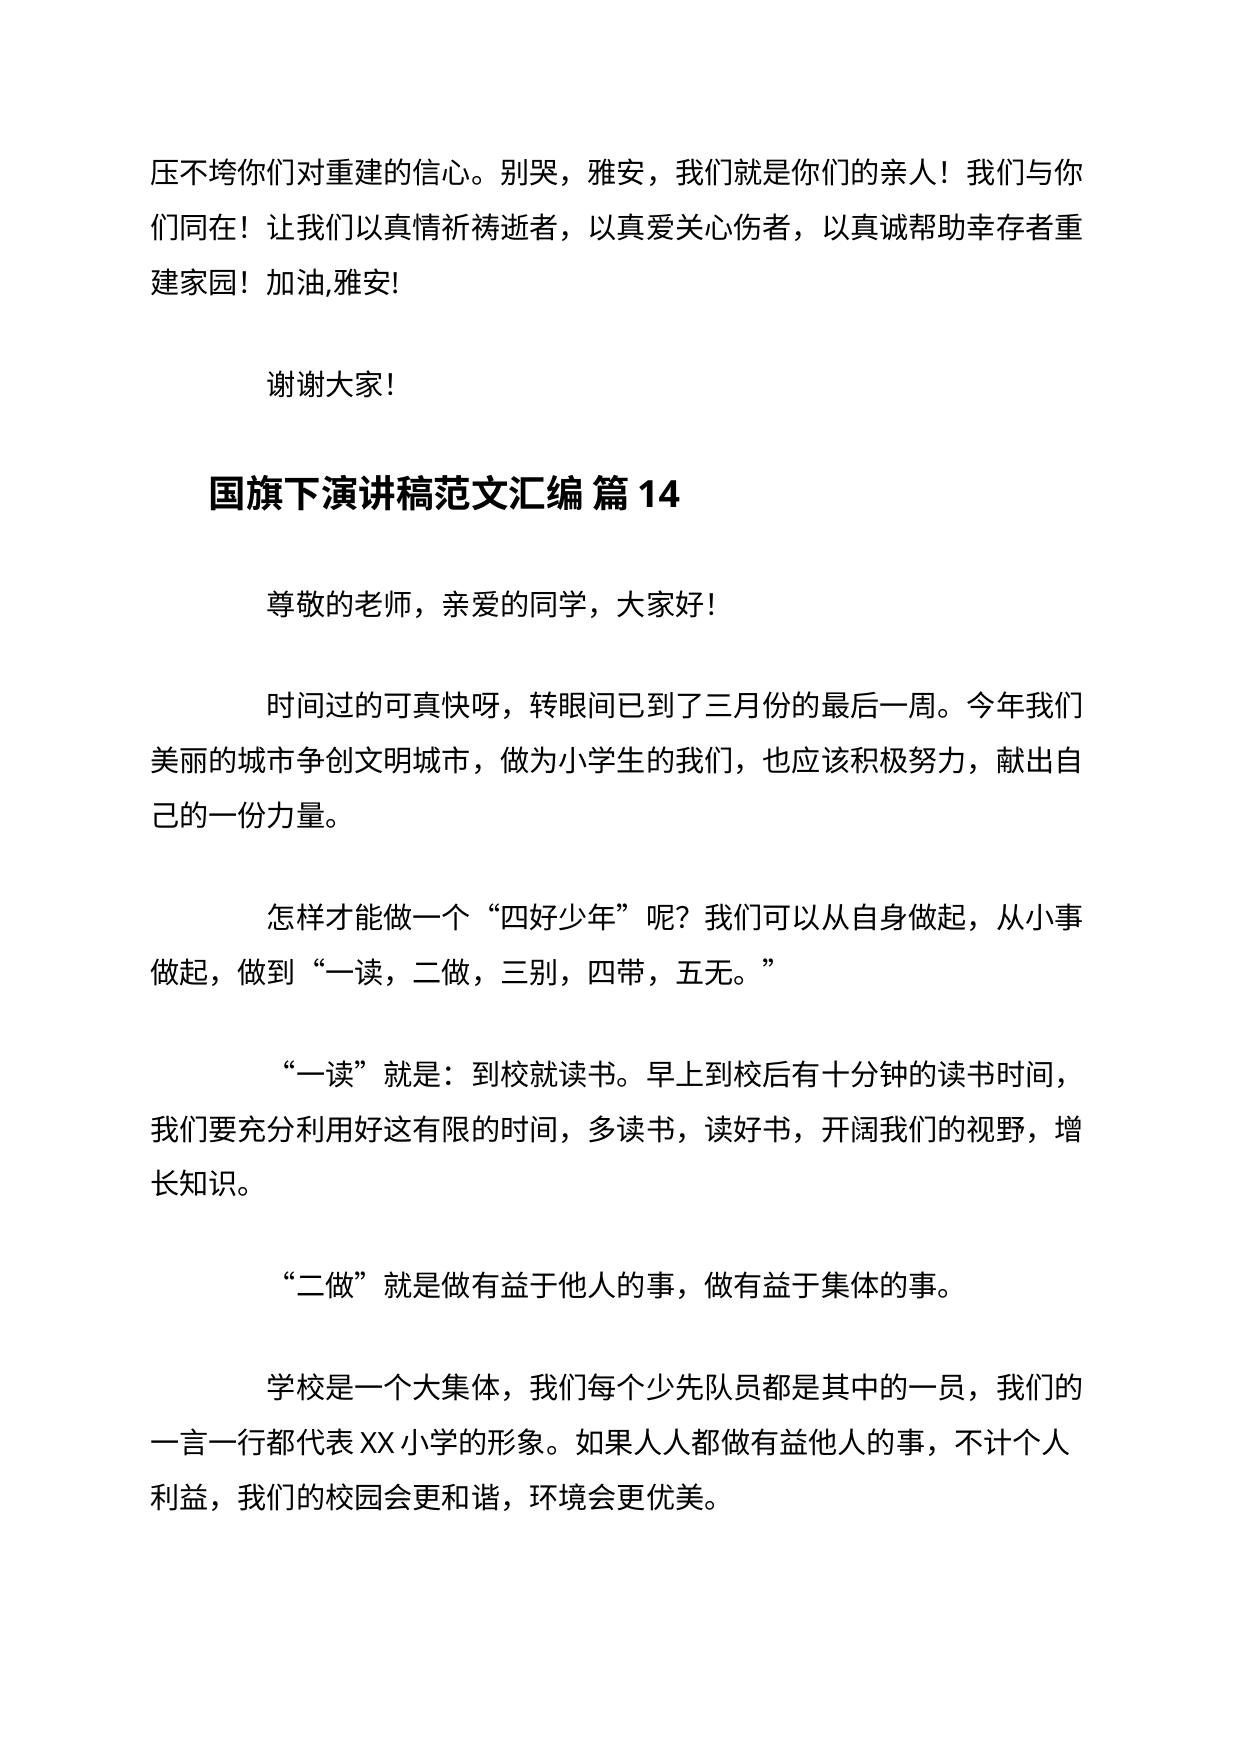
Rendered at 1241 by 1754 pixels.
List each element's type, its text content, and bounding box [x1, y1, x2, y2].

text 学校是一个大集体，我们每个少先队员都是其中的一员，我们的一言一行都代表XX小学的形象。如果人人都做有益他人的事，不计个人利益，我们的校园会更和谐，环境会更优美。 [150, 1364, 1090, 1517]
text “二做”就是做有益于他人的事，做有益于集体的事。 [150, 1263, 1090, 1305]
text 怎样才能做一个“四好少年”呢？我们可以从自身做起，从小事做起，做到“一读，二做，三别，四带，五无。” [150, 894, 1090, 992]
text 国旗下演讲稿范文汇编 篇14 [150, 463, 1090, 518]
text 时间过的可真快呀，转眼间已到了三月份的最后一周。今年我们美丽的城市争创文明城市，做为小学生的我们，也应该积极努力，献出自己的一份力量。 [150, 683, 1090, 835]
text “一读”就是：到校就读书。早上到校后有十分钟的读书时间，我们要充分利用好这有限的时间，多读书，读好书，开阔我们的视野，增长知识。 [150, 1051, 1090, 1203]
text 谢谢大家！ [150, 362, 1090, 404]
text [150, 150, 1090, 302]
text 尊敬的老师，亲爱的同学，大家好！ [150, 581, 1090, 623]
